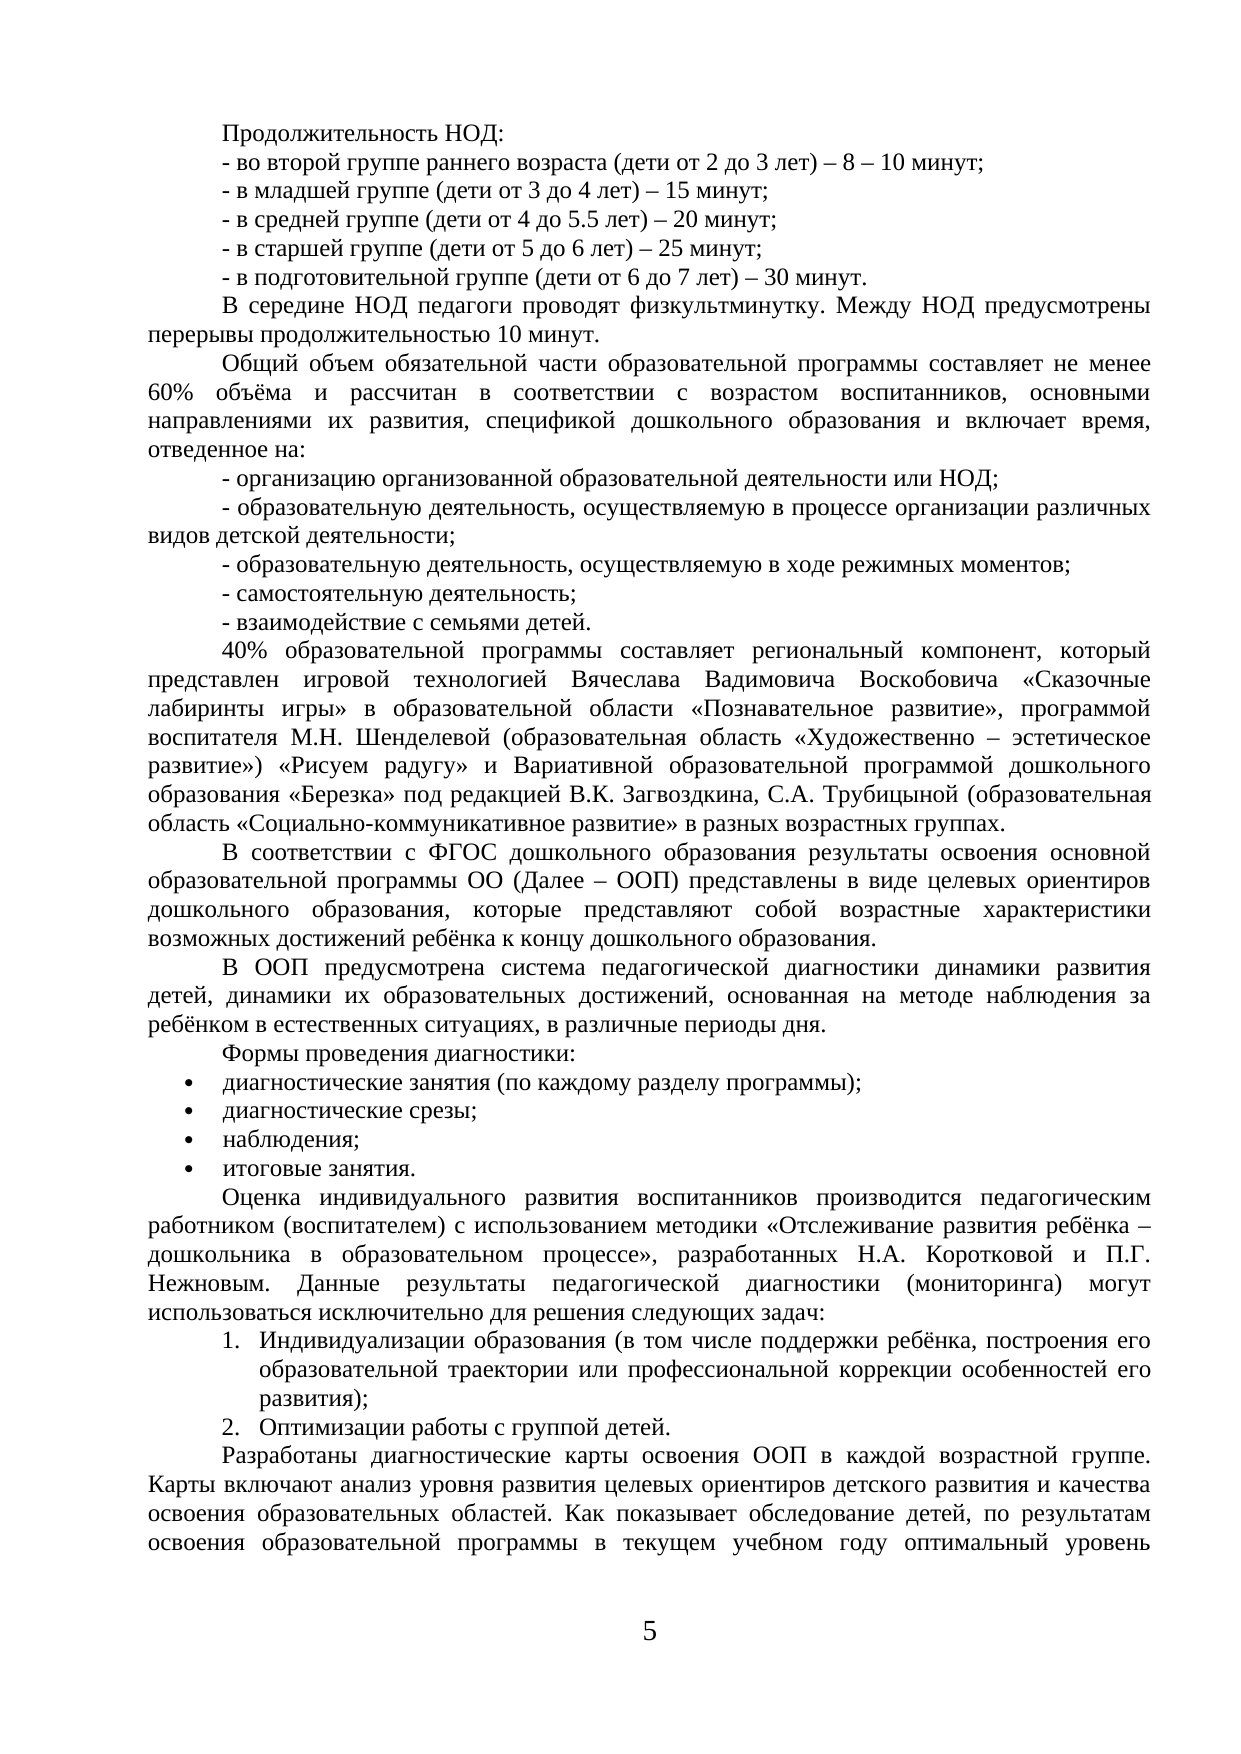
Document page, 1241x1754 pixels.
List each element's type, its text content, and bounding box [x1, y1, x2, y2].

text Продолжительность НОД: [148, 118, 1152, 147]
text - в подготовительной группе (дети от 6 до 7 лет) – 30 минут. [148, 262, 1152, 291]
text Общий объем обязательной части образовательной программы составляет не менее 60% объёма и рассчитан в соответствии с возрастом воспитанников, основными направлениями их развития, спецификой дошкольного образования и включает время, отведенное на: [148, 348, 1152, 463]
text 40% образовательной программы составляет региональный компонент, который представлен игровой технологией Вячеслава Вадимовича Воскобовича «Сказочные лабиринты игры» в образовательной области «Познавательное развитие», программой воспитателя М.Н. Шенделевой (образовательная область «Художественно – эстетическое развитие») «Рисуем радугу» и Вариативной образовательной программой дошкольного образования «Березка» под редакцией В.К. Загвоздкина, С.А. Трубицыной (образовательная область «Социально-коммуникативное развитие» в разных возрастных группах. [148, 636, 1152, 837]
list Оптимизации работы с группой детей. [221, 1412, 1152, 1441]
text В соответствии с ФГОС дошкольного образования результаты освоения основной образовательной программы ОО (Далее – ООП) представлены в виде целевых ориентиров дошкольного образования, которые представляют собой возрастные характеристики возможных достижений ребёнка к концу дошкольного образования. [148, 837, 1152, 952]
text В ООП предусмотрена система педагогической диагностики динамики развития детей, динамики их образовательных достижений, основанная на методе наблюдения за ребёнком в естественных ситуациях, в различные периоды дня. [148, 952, 1152, 1038]
text - в средней группе (дети от 4 до 5.5 лет) – 20 минут; [148, 204, 1152, 233]
text Формы проведения диагностики: [148, 1038, 1152, 1067]
list диагностические занятия (по каждому разделу программы); [185, 1067, 1152, 1096]
list итоговые занятия. [185, 1153, 1152, 1182]
text - образовательную деятельность, осуществляемую в процессе организации различных видов детской деятельности; [148, 492, 1152, 549]
text - самостоятельную деятельность; [148, 578, 1152, 607]
list Индивидуализации образования (в том числе поддержки ребёнка, построения его образовательной траектории или профессиональной коррекции особенностей его развития); [221, 1326, 1152, 1412]
text - взаимодействие с семьями детей. [148, 607, 1152, 636]
text - в старшей группе (дети от 5 до 6 лет) – 25 минут; [148, 233, 1152, 262]
text В середине НОД педагоги проводят физкультминутку. Между НОД предусмотрены перерывы продолжительностью 10 минут. [148, 291, 1152, 348]
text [148, 1441, 1152, 1556]
text - организацию организованной образовательной деятельности или НОД; [148, 463, 1152, 492]
list наблюдения; [185, 1124, 1152, 1153]
text - образовательную деятельность, осуществляемую в ходе режимных моментов; [148, 549, 1152, 578]
text Оценка индивидуального развития воспитанников производится педагогическим работником (воспитателем) с использованием методики «Отслеживание развития ребёнка – дошкольника в образовательном процессе», разработанных Н.А. Коротковой и П.Г. Нежновым. Данные результаты педагогической диагностики (мониторинга) могут использоваться исключительно для решения следующих задач: [148, 1182, 1152, 1326]
text - в младшей группе (дети от 3 до 4 лет) – 15 минут; [148, 176, 1152, 204]
text - во второй группе раннего возраста (дети от 2 до 3 лет) – 8 – 10 минут; [148, 147, 1152, 176]
list диагностические срезы; [185, 1096, 1152, 1124]
